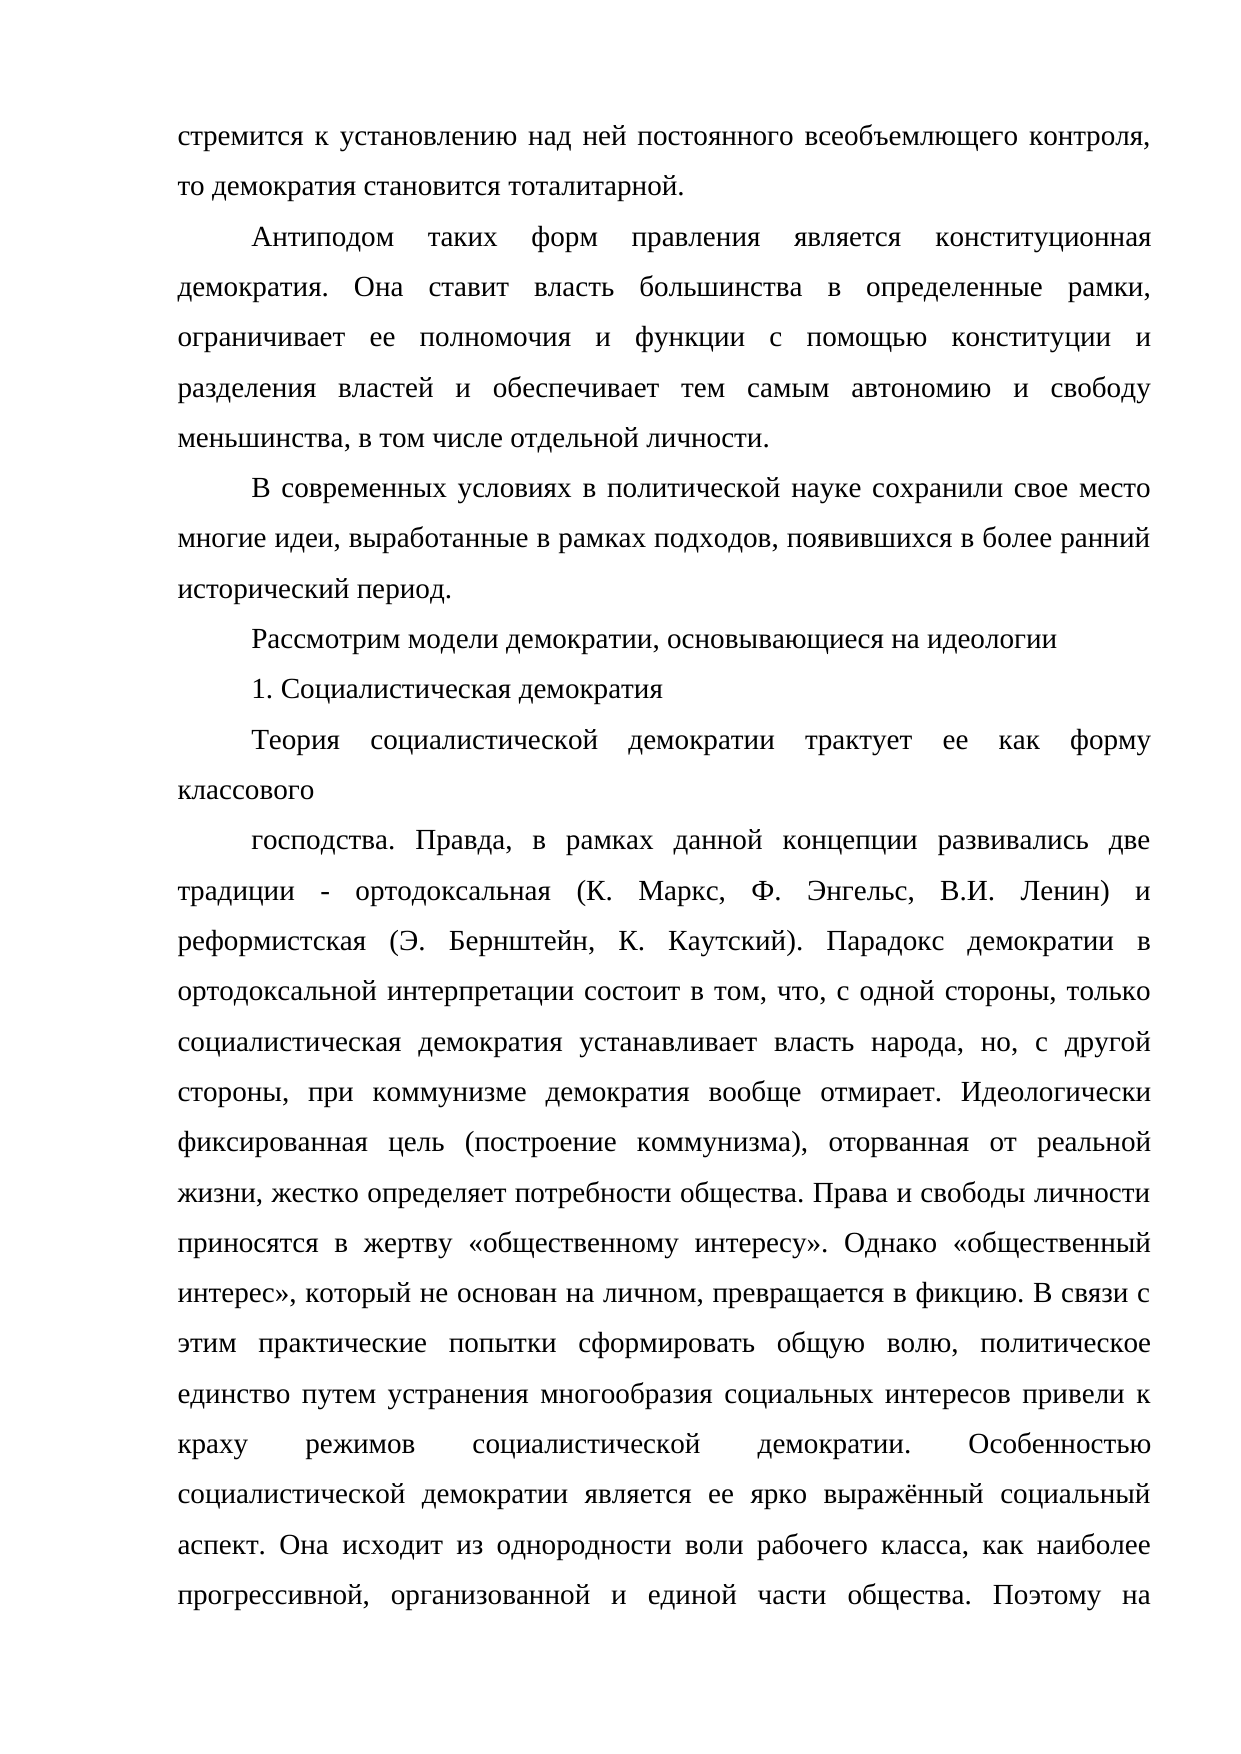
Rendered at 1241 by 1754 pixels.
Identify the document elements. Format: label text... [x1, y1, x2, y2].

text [177, 118, 1152, 202]
list Социалистическая демократия [177, 672, 1152, 705]
text Антиподом таких форм правления является конституционная демократия. Она ставит власть большинства в определенные рамки, ограничивает ее полномочия и функции с помощью конституции и разделения властей и обеспечивает тем самым автономию и свободу меньшинства, в том числе отдельной личности. [177, 219, 1152, 453]
text Теория социалистической демократии трактует ее как форму классового [177, 722, 1152, 806]
text В современных условиях в политической науке сохранили свое место многие идеи, выработанные в рамках подходов, появившихся в более ранний исторический период. [177, 470, 1152, 604]
text Рассмотрим модели демократии, основывающиеся на идеологии [177, 621, 1152, 655]
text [177, 822, 1152, 1611]
